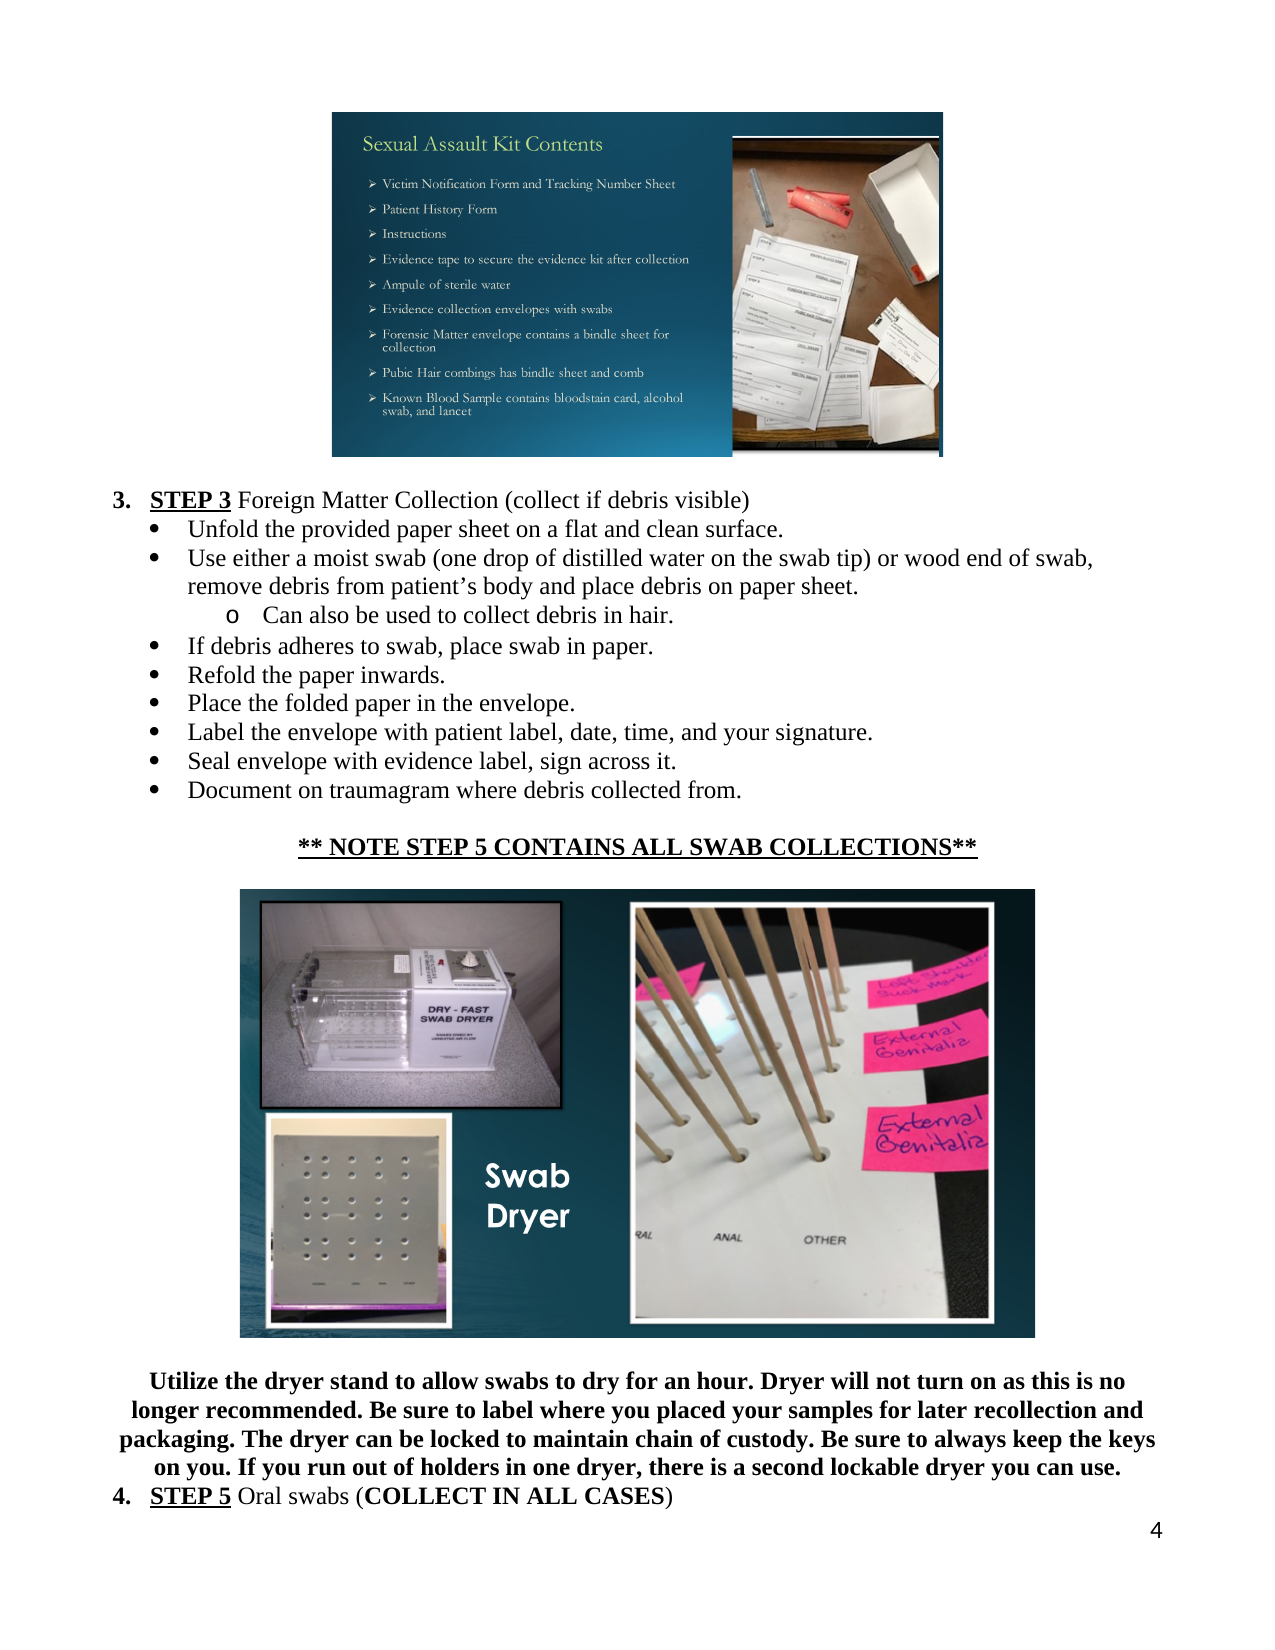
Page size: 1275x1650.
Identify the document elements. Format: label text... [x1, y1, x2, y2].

list Can also be used to collect debris in hair. [225, 600, 1162, 631]
list Place the folded paper in the envelope. [150, 688, 1162, 717]
list Label the envelope with patient label, date, time, and your signature. [150, 717, 1162, 746]
text ** NOTE STEP 5 CONTAINS ALL SWAB COLLECTIONS** [112, 832, 1162, 861]
list If debris adheres to swab, place swab in paper. [150, 631, 1162, 660]
list Seal envelope with evidence label, sign across it. [150, 746, 1162, 775]
list STEP 5 Oral swabs (COLLECT IN ALL CASES) [112, 1481, 1162, 1510]
list Unfold the provided paper sheet on a flat and clean surface. [150, 514, 1162, 543]
list Refold the paper inwards. [150, 660, 1162, 688]
picture [239, 889, 1036, 1338]
list STEP 3 Foreign Matter Collection (collect if debris visible) [112, 485, 1162, 514]
picture [331, 112, 944, 457]
text Utilize the dryer stand to allow swabs to dry for an hour. Dryer will not turn on as this is no longer recommended. Be sure to label where you placed your samples for later recollection and packaging. The dryer can be locked to maintain chain of custody. Be sure to always keep the keys on you. If you run out of holders in one dryer, there is a second lockable dryer you can use. [112, 1366, 1162, 1481]
list Use either a moist swab (one drop of distilled water on the swab tip) or wood end of swab, remove debris from patient’s body and place debris on paper sheet. [150, 543, 1162, 600]
list Document on traumagram where debris collected from. [150, 775, 1162, 803]
